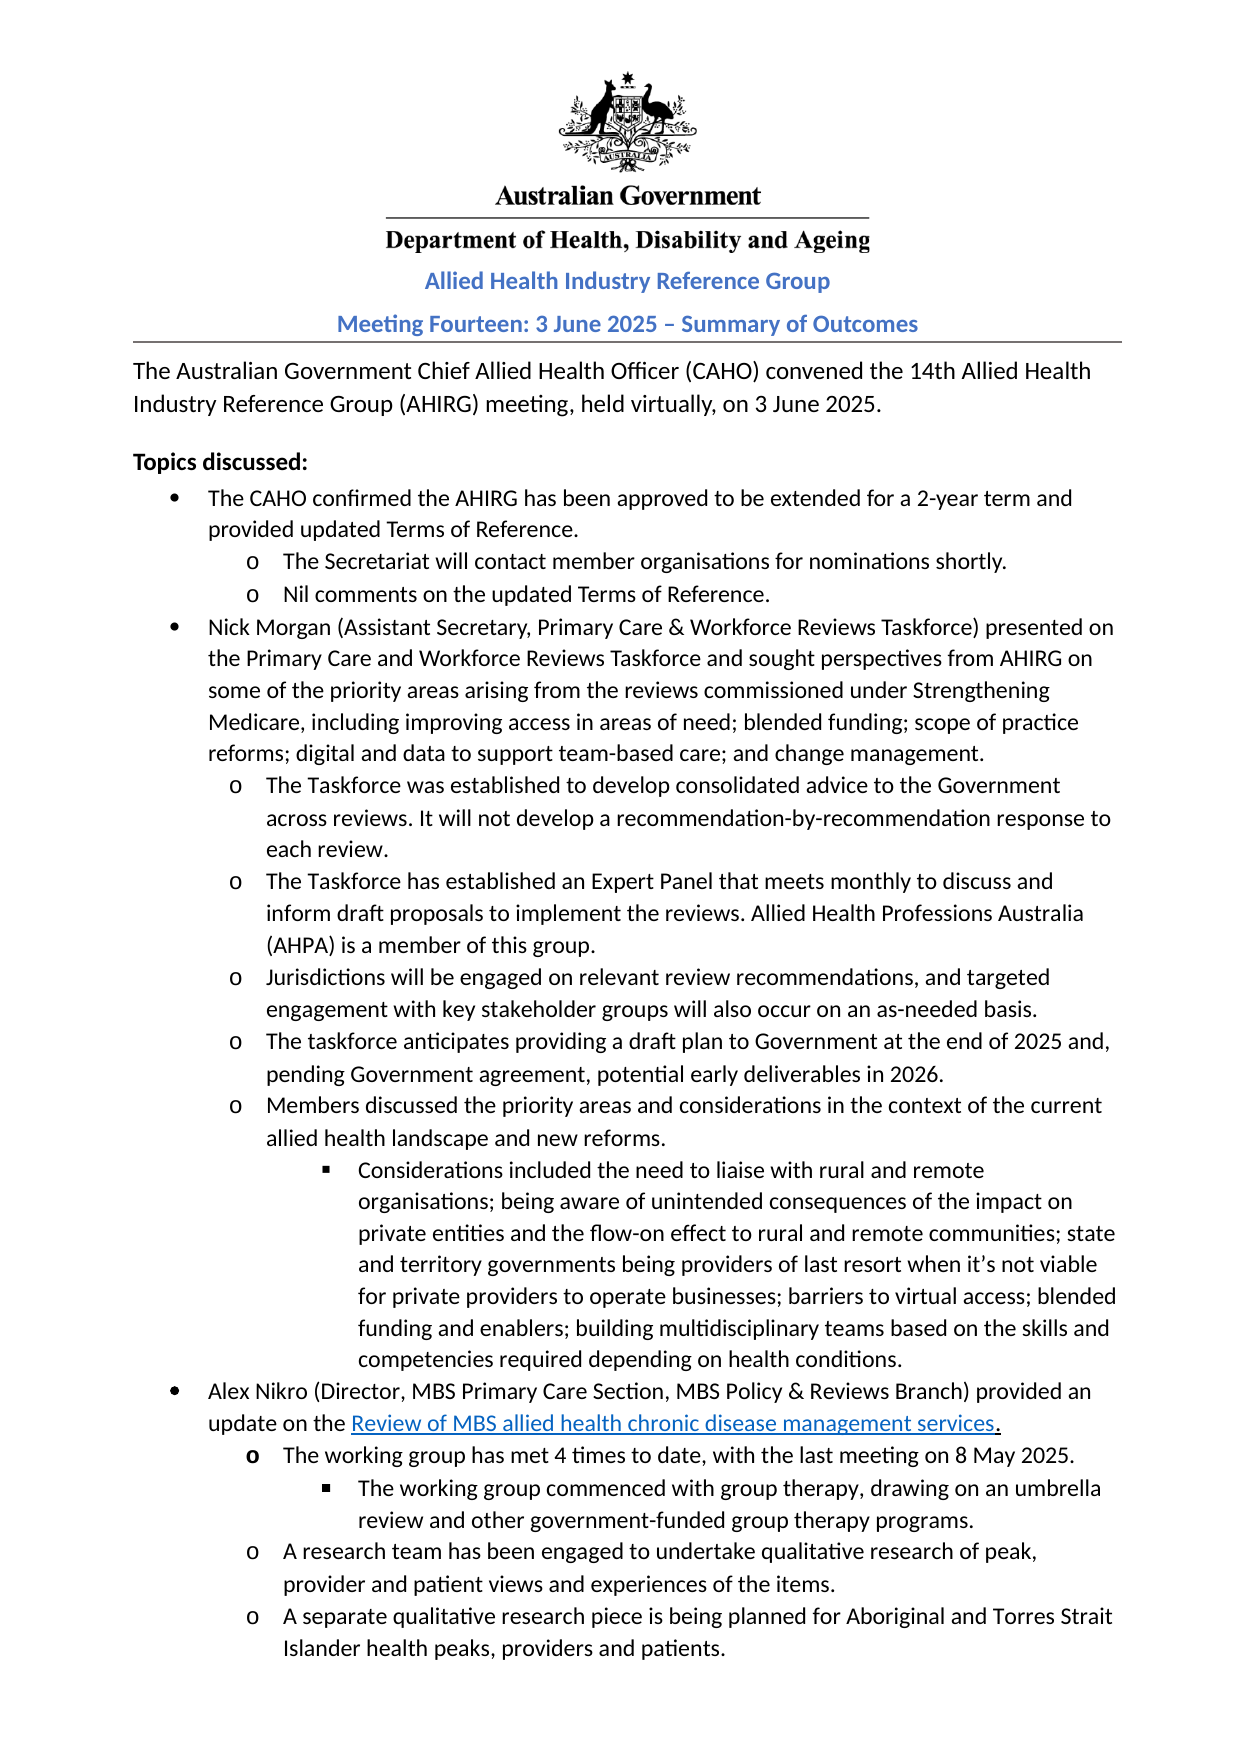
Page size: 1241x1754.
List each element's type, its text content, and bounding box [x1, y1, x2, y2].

list A separate qualitative research piece is being planned for Aboriginal and Torres Strait Islander health peaks, providers and patients. [245, 1601, 1122, 1663]
list Nil comments on the updated Terms of Reference. [245, 579, 1122, 609]
list The CAHO confirmed the AHIRG has been approved to be extended for a 2-year term and provided updated Terms of Reference. [170, 483, 1122, 544]
list The taskforce anticipates providing a draft plan to Government at the end of 2025 and, pending Government agreement, potential early deliverables in 2026. [228, 1026, 1122, 1088]
list A research team has been engaged to undertake qualitative research of peak, provider and patient views and experiences of the items. [245, 1536, 1122, 1598]
list Members discussed the priority areas and considerations in the context of the current allied health landscape and new reforms. [228, 1090, 1122, 1152]
list Jurisdictions will be engaged on relevant review recommendations, and targeted engagement with key stakeholder groups will also occur on an as-needed basis. [228, 962, 1122, 1024]
list The Taskforce has established an Expert Panel that meets monthly to discuss and inform draft proposals to implement the reviews. Allied Health Professions Australia (AHPA) is a member of this group. [228, 866, 1122, 959]
picture [385, 71, 870, 253]
list The working group has met 4 times to date, with the last meeting on 8 May 2025. [245, 1440, 1122, 1471]
list The Secretariat will contact member organisations for nominations shortly. [245, 546, 1122, 577]
subtitle Topics discussed: [133, 446, 1122, 476]
text The Australian Government Chief Allied Health Officer (CAHO) convened the 14th Allied Health Industry Reference Group (AHIRG) meeting, held virtually, on 3 June 2025. [133, 355, 1122, 418]
list The Taskforce was established to develop consolidated advice to the Government across reviews. It will not develop a recommendation-by-recommendation response to each review. [228, 770, 1122, 863]
list Alex Nikro (Director, MBS Primary Care Section, MBS Policy & Reviews Branch) provided an update on the Review of MBS allied health chronic disease management services. [170, 1376, 1122, 1438]
list The working group commenced with group therapy, drawing on an umbrella review and other government-funded group therapy programs. [320, 1473, 1122, 1534]
list Considerations included the need to liaise with rural and remote organisations; being aware of unintended consequences of the impact on private entities and the flow-on effect to rural and remote communities; state and territory governments being providers of last resort when it’s not viable for private providers to operate businesses; barriers to virtual access; blended funding and enablers; building multidisciplinary teams based on the skills and competencies required depending on health conditions. [320, 1155, 1122, 1373]
title Meeting Fourteen: 3 June 2025 – Summary of Outcomes [133, 308, 1122, 341]
title Allied Health Industry Reference Group [133, 265, 1122, 295]
list Nick Morgan (Assistant Secretary, Primary Care & Workforce Reviews Taskforce) presented on the Primary Care and Workforce Reviews Taskforce and sought perspectives from AHIRG on some of the priority areas arising from the reviews commissioned under Strengthening Medicare, including improving access in areas of need; blended funding; scope of practice reforms; digital and data to support team-based care; and change management. [170, 612, 1122, 767]
